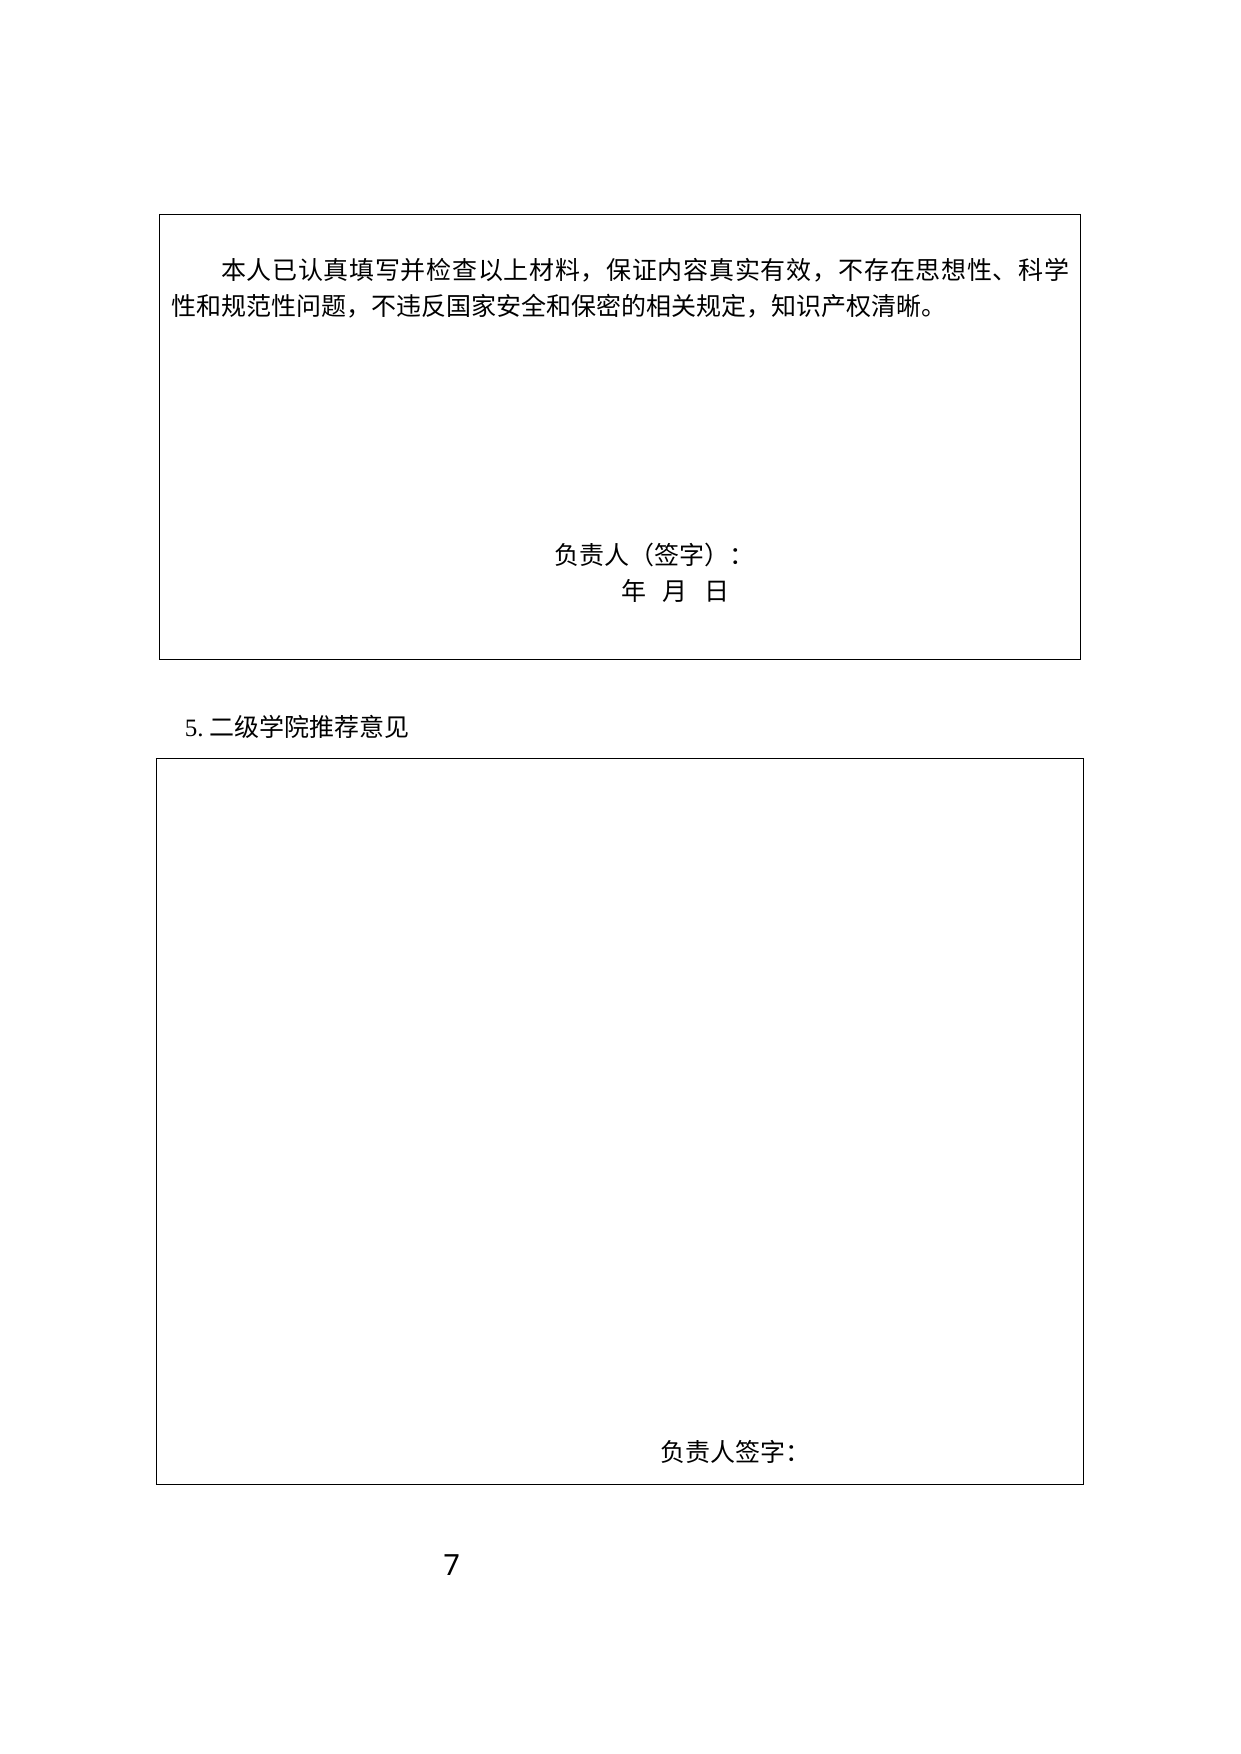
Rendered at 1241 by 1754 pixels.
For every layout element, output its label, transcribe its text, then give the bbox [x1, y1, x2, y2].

text 5. 二级学院推荐意见 [159, 692, 1081, 758]
table_header 本人已认真填写并检查以上材料，保证内容真实有效，不存在思想性、科学性和规范性问题，不违反国家安全和保密的相关规定，知识产权清晰。 负责人（签字）： 年 月 日 [160, 215, 1080, 658]
table_header 负责人签字： （单位公章） 年 月 日 [157, 759, 1083, 1483]
